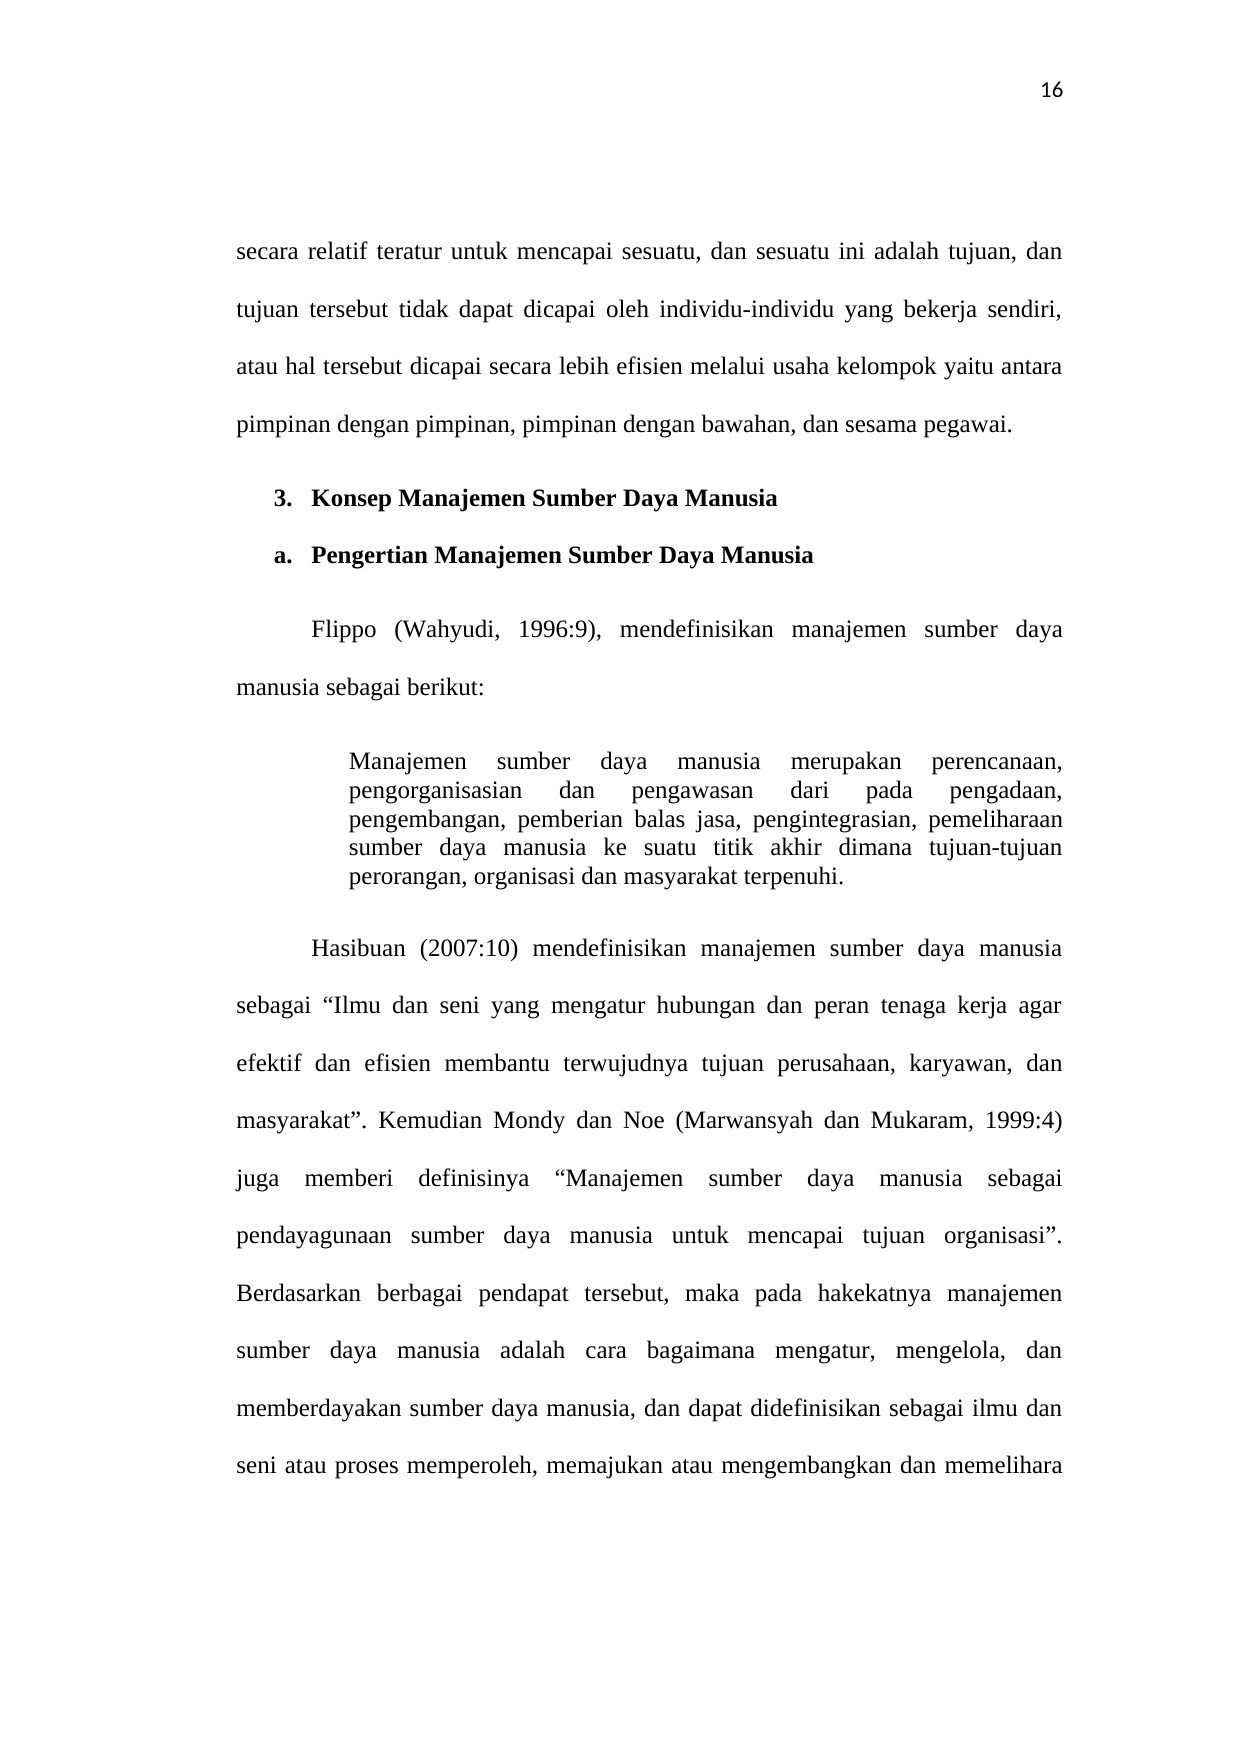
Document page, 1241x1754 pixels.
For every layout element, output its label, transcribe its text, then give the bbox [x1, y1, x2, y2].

list Pengertian Manajemen Sumber Daya Manusia [274, 540, 1063, 569]
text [236, 933, 1063, 1479]
list Konsep Manajemen Sumber Daya Manusia [274, 483, 1063, 512]
text Manajemen sumber daya manusia merupakan perencanaan, pengorganisasian dan pengawasan dari pada pengadaan, pengembangan, pemberian balas jasa, pengintegrasian, pemeliharaan sumber daya manusia ke suatu titik akhir dimana tujuan-tujuan perorangan, organisasi dan masyarakat terpenuhi. [349, 746, 1063, 890]
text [236, 236, 1063, 437]
text Flippo (Wahyudi, 1996:9), mendefinisikan manajemen sumber daya manusia sebagai berikut: [236, 614, 1063, 701]
